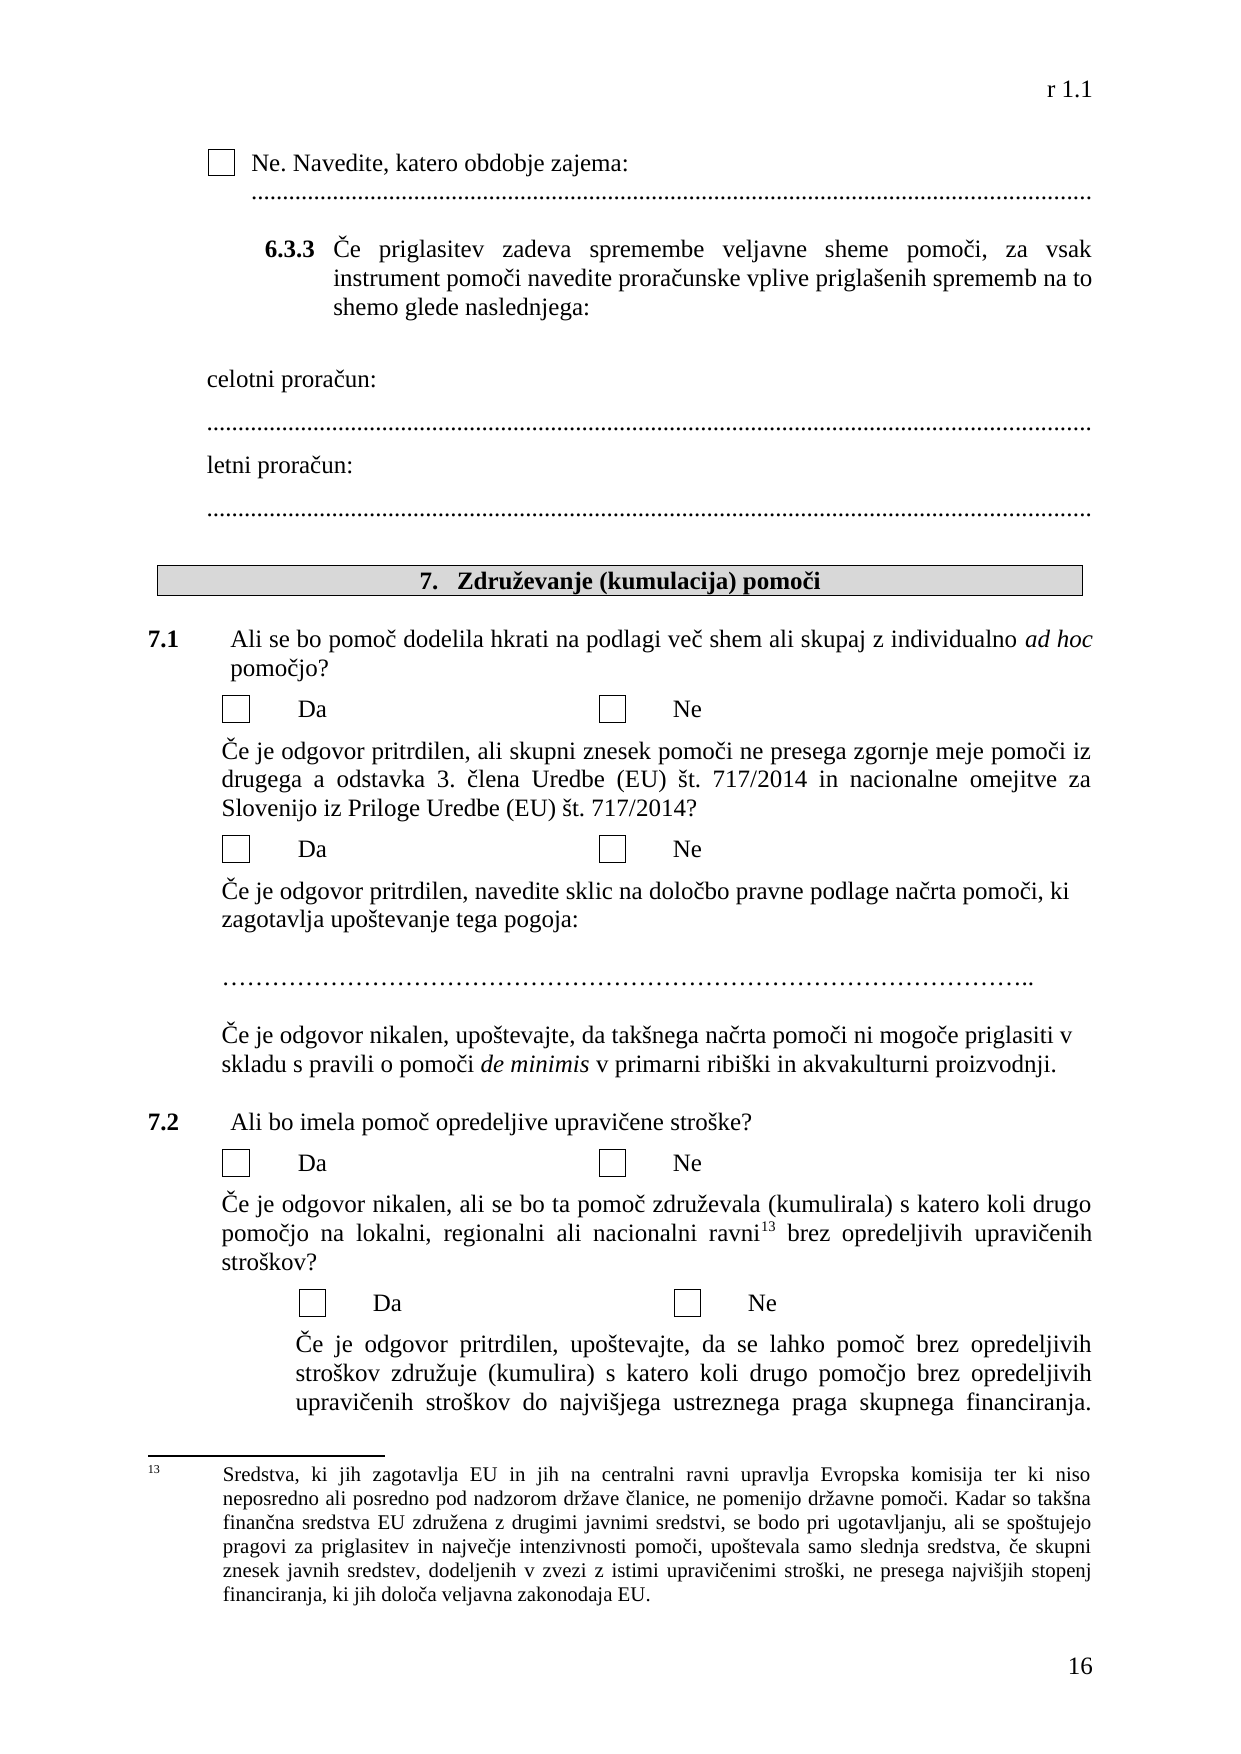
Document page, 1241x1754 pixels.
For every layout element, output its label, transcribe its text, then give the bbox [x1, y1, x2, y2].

text letni proračun: [207, 450, 1093, 522]
text Če je odgovor nikalen, ali se bo ta pomoč združevala (kumulirala) s katero koli drugo pomočjo na lokalni, regionalni ali nacionalni ravni brez opredeljivih upravičenih stroškov? [148, 1189, 1093, 1276]
text Če je odgovor pritrdilen, navedite sklic na določbo pravne podlage načrta pomoči, ki zagotavlja upoštevanje tega pogoja: [221, 876, 1093, 933]
text Ne. Navedite, katero obdobje zajema: [207, 148, 1093, 205]
text Da Ne [221, 1148, 1093, 1177]
text Da Ne [221, 694, 1093, 723]
text Da Ne [221, 834, 1093, 863]
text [295, 1329, 1093, 1416]
text Če je odgovor nikalen, upoštevajte, da takšnega načrta pomoči ni mogoče priglasiti v skladu s pravili o pomoči de minimis v primarni ribiški in akvakulturni proizvodnji. [221, 1020, 1093, 1078]
table_header Združevanje (kumulacija) pomoči [158, 566, 1082, 595]
text celotni proračun: [207, 364, 1093, 436]
list Če priglasitev zadeva spremembe veljavne sheme pomoči, za vsak instrument pomoči navedite proračunske vplive priglašenih sprememb na to shemo glede naslednjega: [264, 234, 1093, 321]
list Ali bo imela pomoč opredeljive upravičene stroške? [148, 1107, 1093, 1136]
text Če je odgovor pritrdilen, ali skupni znesek pomoči ne presega zgornje meje pomoči iz drugega a odstavka 3. člena Uredbe (EU) št. 717/2014 in nacionalne omejitve za Slovenijo iz Priloge Uredbe (EU) št. 717/2014? [148, 736, 1093, 822]
text Da Ne [295, 1288, 1093, 1317]
list Ali se bo pomoč dodelila hkrati na podlagi več shem ali skupaj z individualno ad hoc pomočjo? [148, 624, 1093, 682]
text …………………………………………………………………………………….. [148, 962, 1093, 991]
